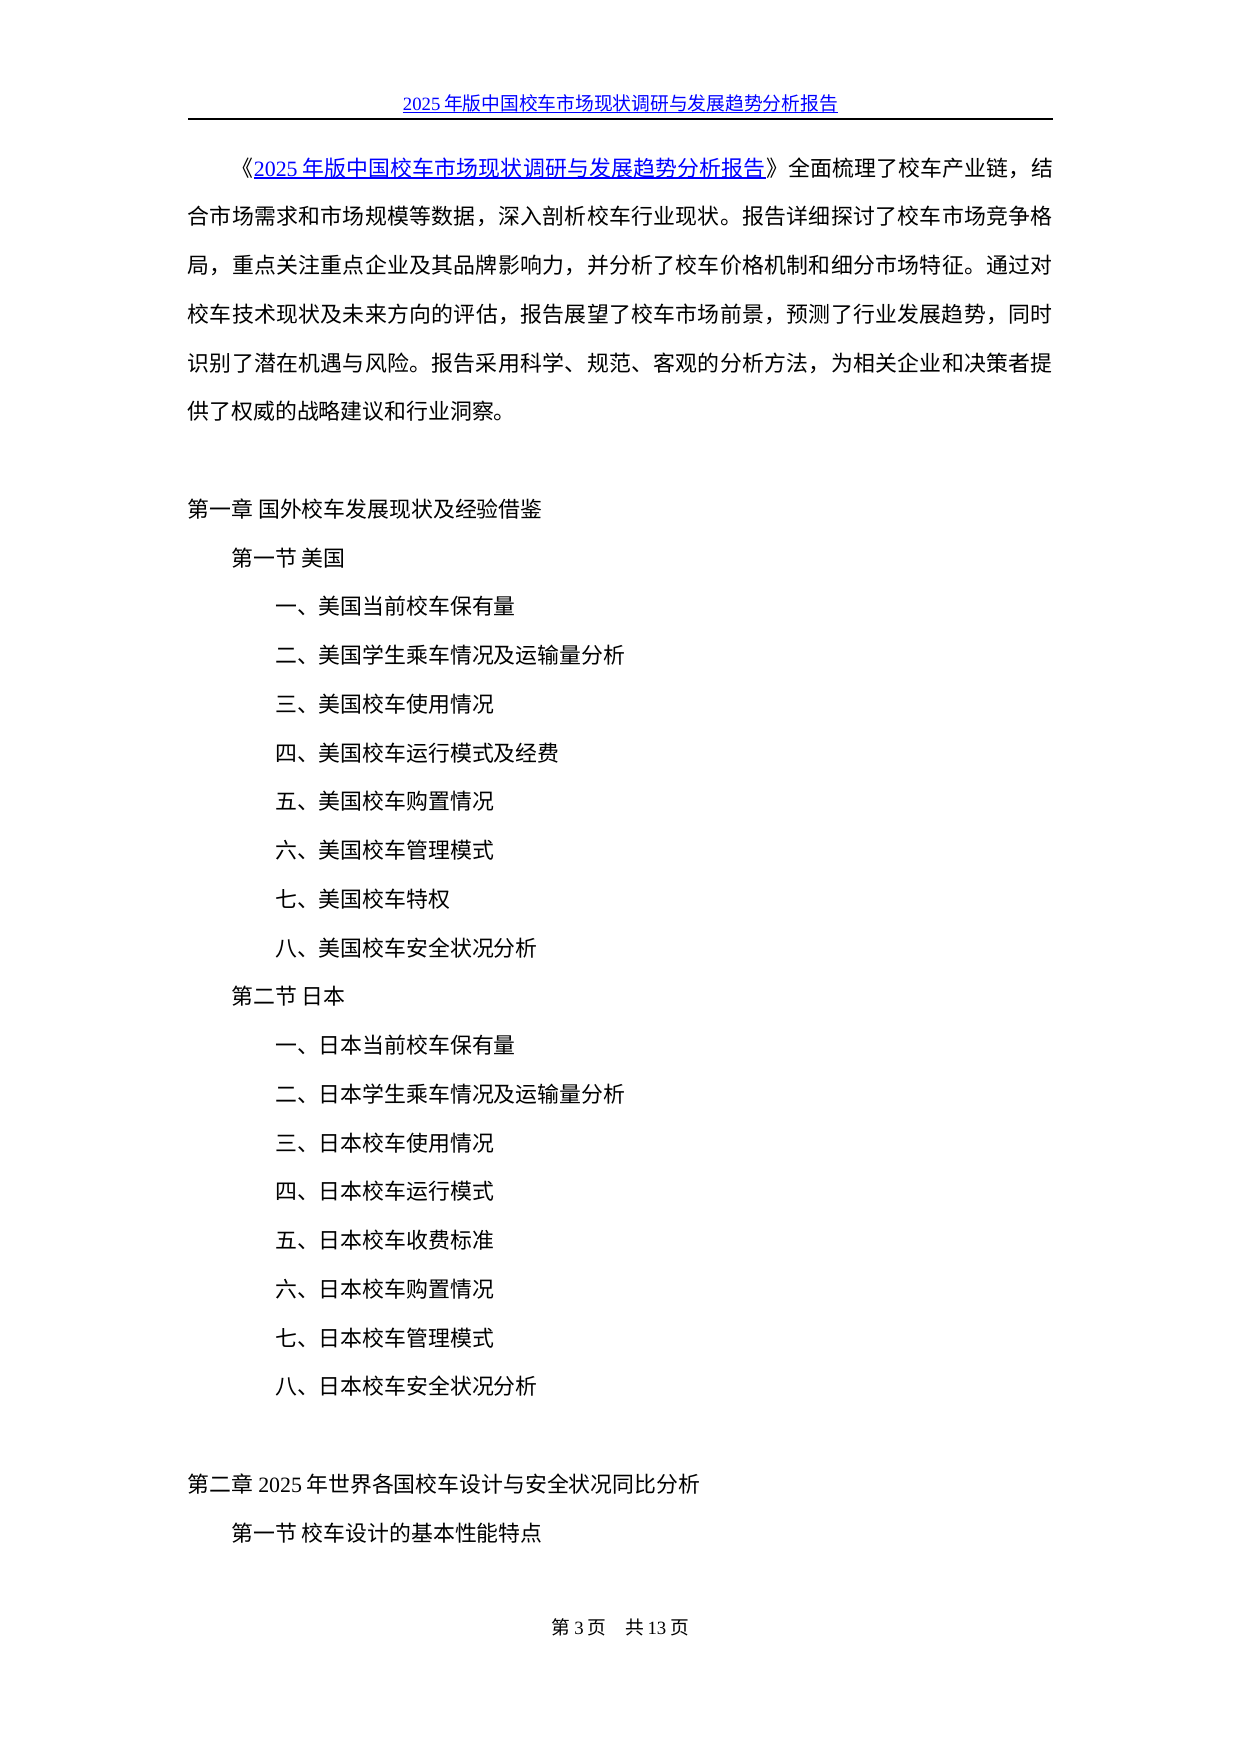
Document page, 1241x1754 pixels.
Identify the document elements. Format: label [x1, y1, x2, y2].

text [187, 150, 1053, 1548]
